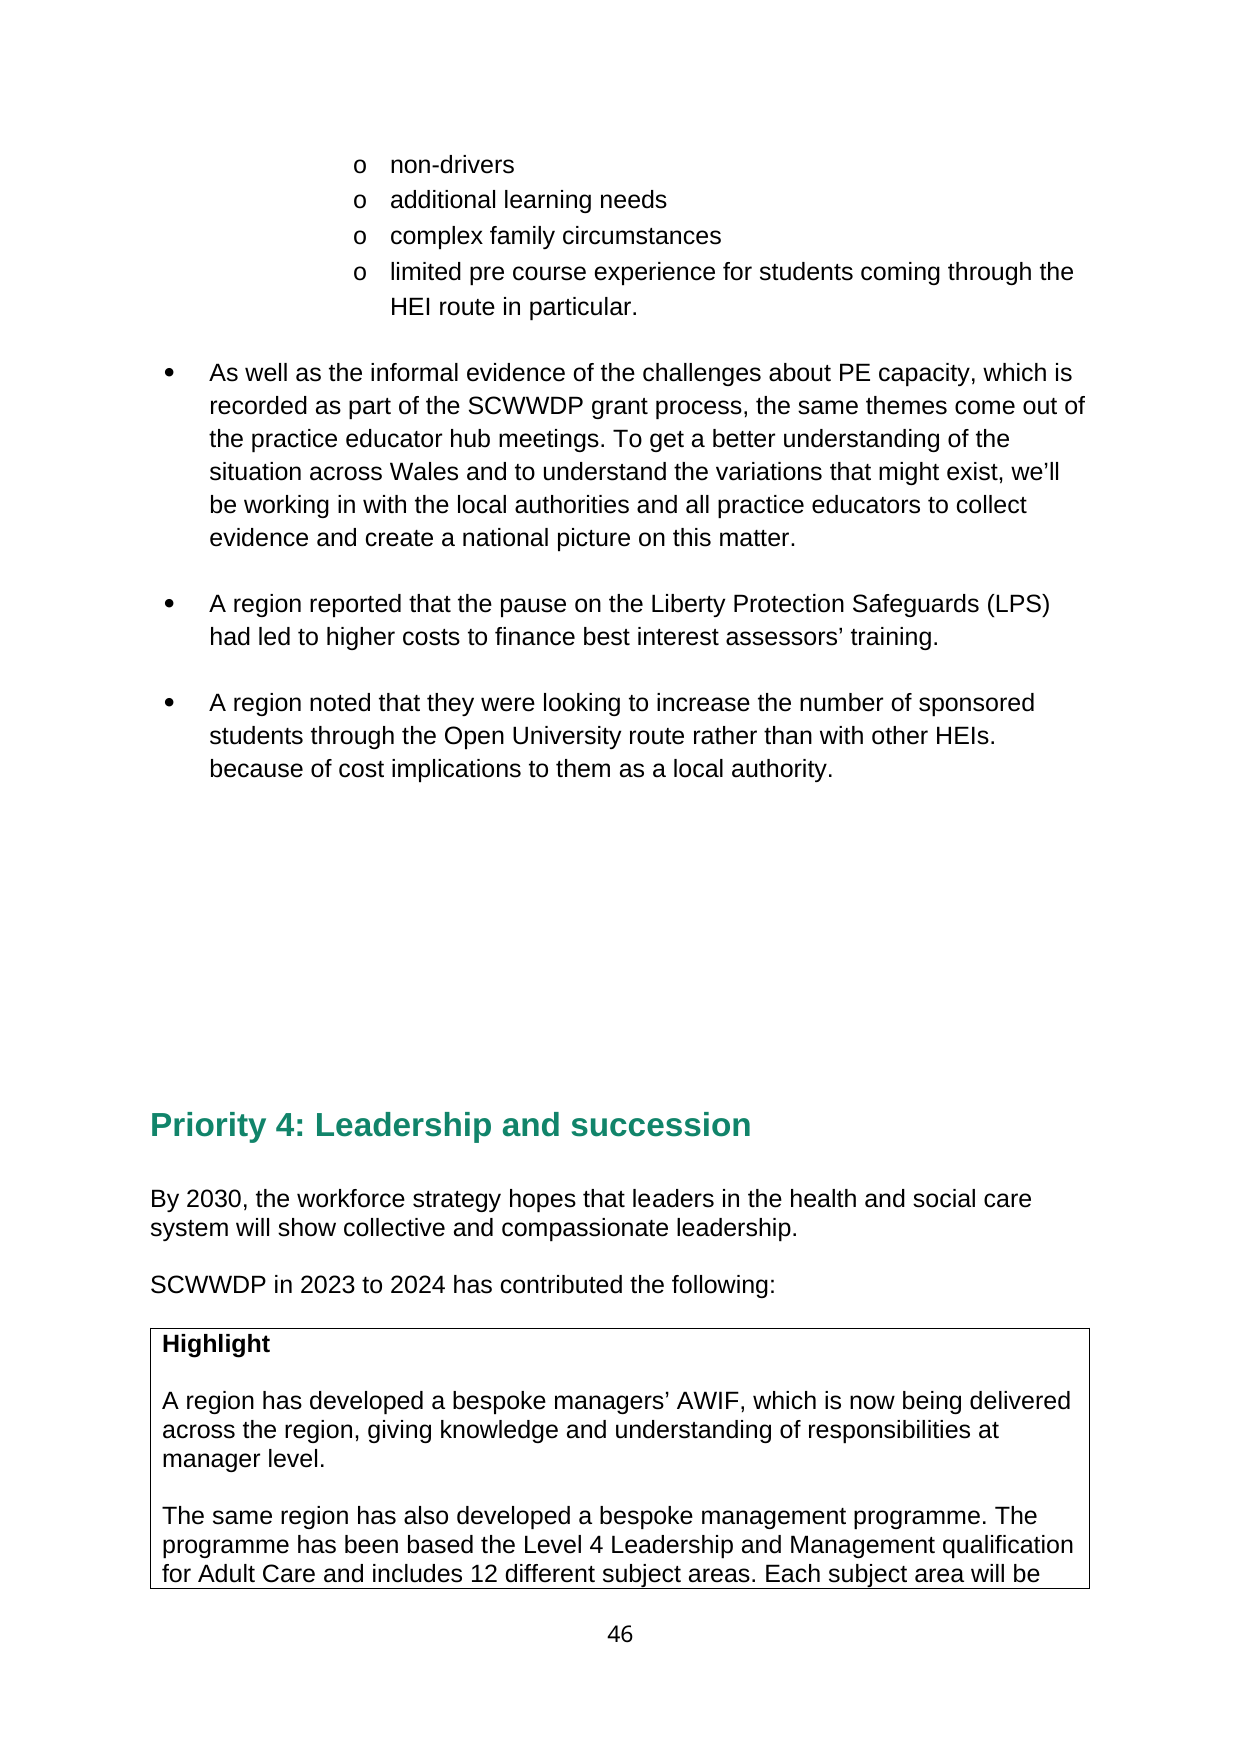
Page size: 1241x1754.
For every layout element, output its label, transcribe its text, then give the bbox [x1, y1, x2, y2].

list As well as the informal evidence of the challenges about PE capacity, which is recorded as part of the SCWWDP grant process, the same themes come out of the practice educator hub meetings. To get a better understanding of the situation across Wales and to understand the variations that might exist, we’ll be working in with the local authorities and all practice educators to collect evidence and create a national picture on this matter. [165, 358, 1090, 552]
list A region reported that the pause on the Liberty Protection Safeguards (LPS) had led to higher costs to finance best interest assessors’ training. [165, 589, 1090, 651]
text By 2030, the workforce strategy hopes that leaders in the health and social care system will show collective and compassionate leadership. [150, 1184, 1090, 1241]
list additional learning needs [352, 186, 1090, 216]
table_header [151, 1329, 1089, 1587]
list complex family circumstances [352, 221, 1090, 252]
text SCWWDP in 2023 to 2024 has contributed the following: [150, 1270, 1090, 1299]
subtitle Priority 4: Leadership and succession [150, 1105, 1090, 1144]
list A region noted that they were looking to increase the number of sponsored students through the Open University route rather than with other HEIs. because of cost implications to them as a local authority. [165, 688, 1090, 783]
list limited pre course experience for students coming through the HEI route in particular. [352, 257, 1090, 321]
list non-drivers [352, 150, 1090, 181]
